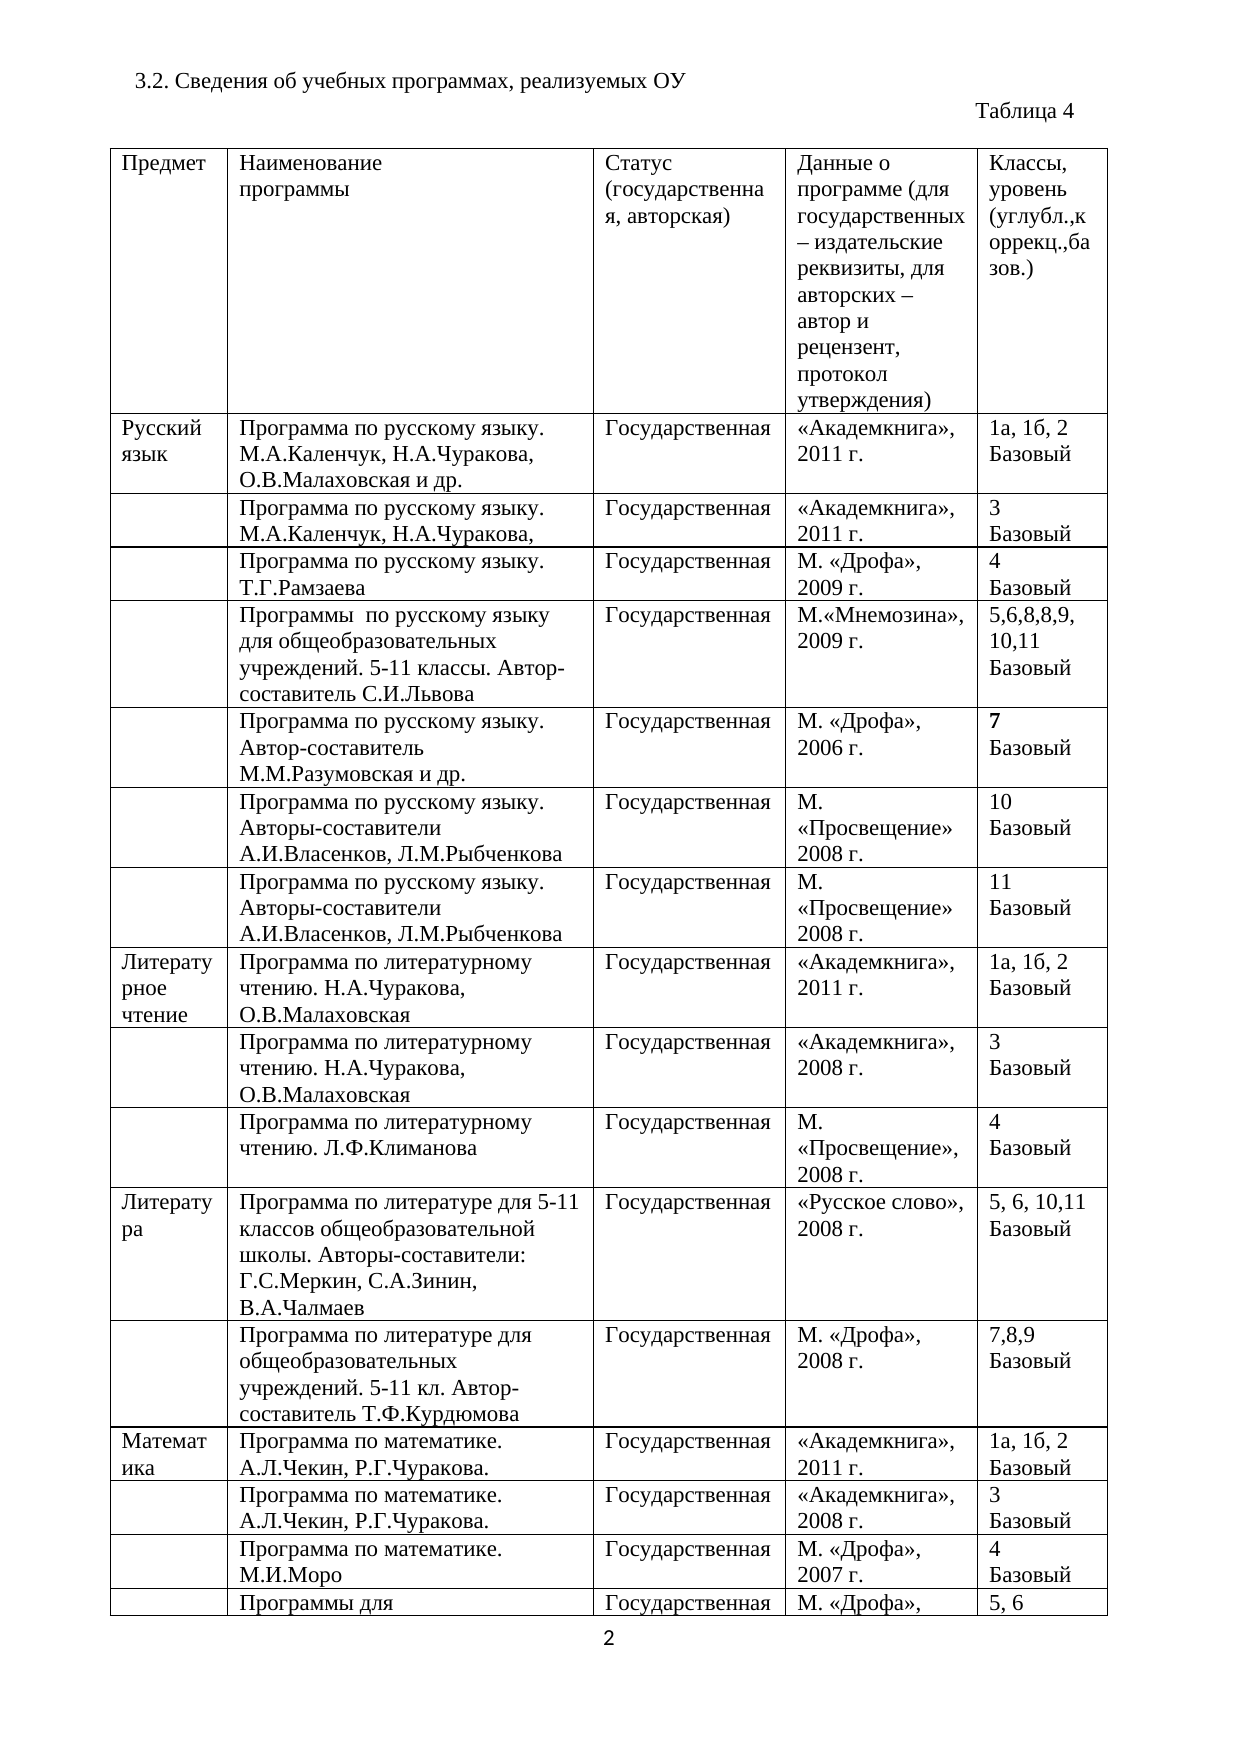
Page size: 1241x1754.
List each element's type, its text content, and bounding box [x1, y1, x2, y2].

table_cell «Академкнига», 2011 г. [786, 948, 977, 1027]
table_cell 3 Базовый [978, 1481, 1107, 1534]
table_cell «Академкнига», 2008 г. [786, 1481, 977, 1534]
table_cell [111, 548, 227, 600]
table_cell 5, 6, 10,11 Базовый [978, 1188, 1107, 1320]
table_cell «Академкнига», 2011 г. [786, 414, 977, 493]
table_cell Государственная [594, 601, 785, 707]
table_cell Государственная [594, 1535, 785, 1588]
table_cell Государственная [594, 1589, 785, 1615]
table_cell [111, 1481, 227, 1534]
table_cell Государственная [594, 548, 785, 600]
table_cell 4 Базовый [978, 548, 1107, 600]
table_cell 3 Базовый [978, 1028, 1107, 1107]
table_cell М. «Просвещение» 2008 г. [786, 868, 977, 947]
table_cell [111, 1108, 227, 1187]
table_cell 4 Базовый [978, 1535, 1107, 1588]
table_cell Программа по русскому языку. М.А.Каленчук, Н.А.Чуракова, О.В.Малаховская и др. [228, 414, 593, 493]
table_cell Государственная [594, 1321, 785, 1426]
table_cell Государственная [594, 1481, 785, 1534]
table_cell Государственная [594, 1028, 785, 1107]
table_cell Русский язык [111, 414, 227, 493]
table_cell Государственная [594, 1108, 785, 1187]
table_cell М. «Дрофа», 2009 г. [786, 548, 977, 600]
table_cell 1а, 1б, 2 Базовый [978, 948, 1107, 1027]
text 3.2. Сведения об учебных программах, реализуемых ОУ [37, 67, 1180, 93]
table_cell [111, 708, 227, 787]
table_header Наименование программы [228, 149, 593, 412]
table_cell Программа по литературному чтению. Л.Ф.Климанова [228, 1108, 593, 1187]
table_cell Государственная [594, 708, 785, 787]
table_cell М. «Просвещение», 2008 г. [786, 1108, 977, 1187]
table_cell Программа по русскому языку. Авторы-составители А.И.Власенков, Л.М.Рыбченкова [228, 788, 593, 867]
table_cell «Академкнига», 2011 г. [786, 494, 977, 546]
table_cell М. «Дрофа», 2008 г. [786, 1321, 977, 1426]
table_cell Программа по русскому языку. Автор-составитель М.М.Разумовская и др. [228, 708, 593, 787]
table_cell Литература [111, 1188, 227, 1320]
table_cell [111, 788, 227, 867]
table_cell М. «Дрофа», 2007г. [786, 1589, 977, 1615]
table_cell М.«Мнемозина», 2009 г. [786, 601, 977, 707]
table_cell [111, 868, 227, 947]
table_cell 7 Базовый [978, 708, 1107, 787]
table_cell Математика [111, 1428, 227, 1480]
table_cell [111, 1589, 227, 1615]
table_cell [111, 601, 227, 707]
table_cell 1а, 1б, 2 Базовый [978, 1428, 1107, 1480]
table_cell 1а, 1б, 2 Базовый [978, 414, 1107, 493]
table_cell Программа по математике. А.Л.Чекин, Р.Г.Чуракова. [228, 1428, 593, 1480]
table_cell [111, 1535, 227, 1588]
table_cell М. «Дрофа», 2006 г. [786, 708, 977, 787]
table_cell Литературное чтение [111, 948, 227, 1027]
table_cell Программа по математике. А.Л.Чекин, Р.Г.Чуракова. [228, 1481, 593, 1534]
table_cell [228, 1589, 593, 1615]
table_header Данные о программе (для государственных – издательские реквизиты, для авторских – автор и рецензент, протокол утверждения) [786, 149, 977, 412]
table_cell Программа по русскому языку. Авторы-составители А.И.Власенков, Л.М.Рыбченкова [228, 868, 593, 947]
table_cell Программа по литературе для 5-11 классов общеобразовательной школы. Авторы-составители: Г.С.Меркин, С.А.Зинин, В.А.Чалмаев [228, 1188, 593, 1320]
table_cell 7,8,9 Базовый [978, 1321, 1107, 1426]
table_header Статус (государственная, авторская) [594, 149, 785, 412]
table_cell Государственная [594, 1188, 785, 1320]
table_cell «Академкнига», 2008 г. [786, 1028, 977, 1107]
table_cell Программа по литературному чтению. Н.А.Чуракова, О.В.Малаховская [228, 948, 593, 1027]
table_cell Программа по русскому языку. Т.Г.Рамзаева [228, 548, 593, 600]
table_cell «Русское слово», 2008 г. [786, 1188, 977, 1320]
table_cell М. «Дрофа», 2007 г. [786, 1535, 977, 1588]
table_cell Государственная [594, 1428, 785, 1480]
table_header Предмет [111, 149, 227, 412]
table_cell Программа по математике. М.И.Моро [228, 1535, 593, 1588]
table_cell Программа по русскому языку. М.А.Каленчук, Н.А.Чуракова, [228, 494, 593, 546]
table_cell Государственная [594, 788, 785, 867]
table_cell 11 Базовый [978, 868, 1107, 947]
table_cell [111, 1321, 227, 1426]
table_cell 5,6,8,8,9, 10,11 Базовый [978, 601, 1107, 707]
table_cell 4 Базовый [978, 1108, 1107, 1187]
table_cell Государственная [594, 868, 785, 947]
table_cell 10 Базовый [978, 788, 1107, 867]
table_cell «Академкнига», 2011 г. [786, 1428, 977, 1480]
table_cell [111, 1028, 227, 1107]
table_cell Программа по литературному чтению. Н.А.Чуракова, О.В.Малаховская [228, 1028, 593, 1107]
table_cell Программа по литературе для общеобразовательных учреждений. 5-11 кл. Автор-составитель Т.Ф.Курдюмова [228, 1321, 593, 1426]
table_cell Государственная [594, 948, 785, 1027]
table_cell Государственная [594, 414, 785, 493]
table_cell 3 Базовый [978, 494, 1107, 546]
text Таблица 4 [37, 97, 1180, 123]
table_cell Государственная [594, 494, 785, 546]
table_cell [111, 494, 227, 546]
table_cell М. «Просвещение» 2008 г. [786, 788, 977, 867]
table_cell 5, 6 Базовый [978, 1589, 1107, 1615]
table_header Классы, уровень (углубл.,коррекц.,базов.) [978, 149, 1107, 412]
table_cell Программы по русскому языку для общеобразовательных учреждений. 5-11 классы. Автор-составитель С.И.Львова [228, 601, 593, 707]
